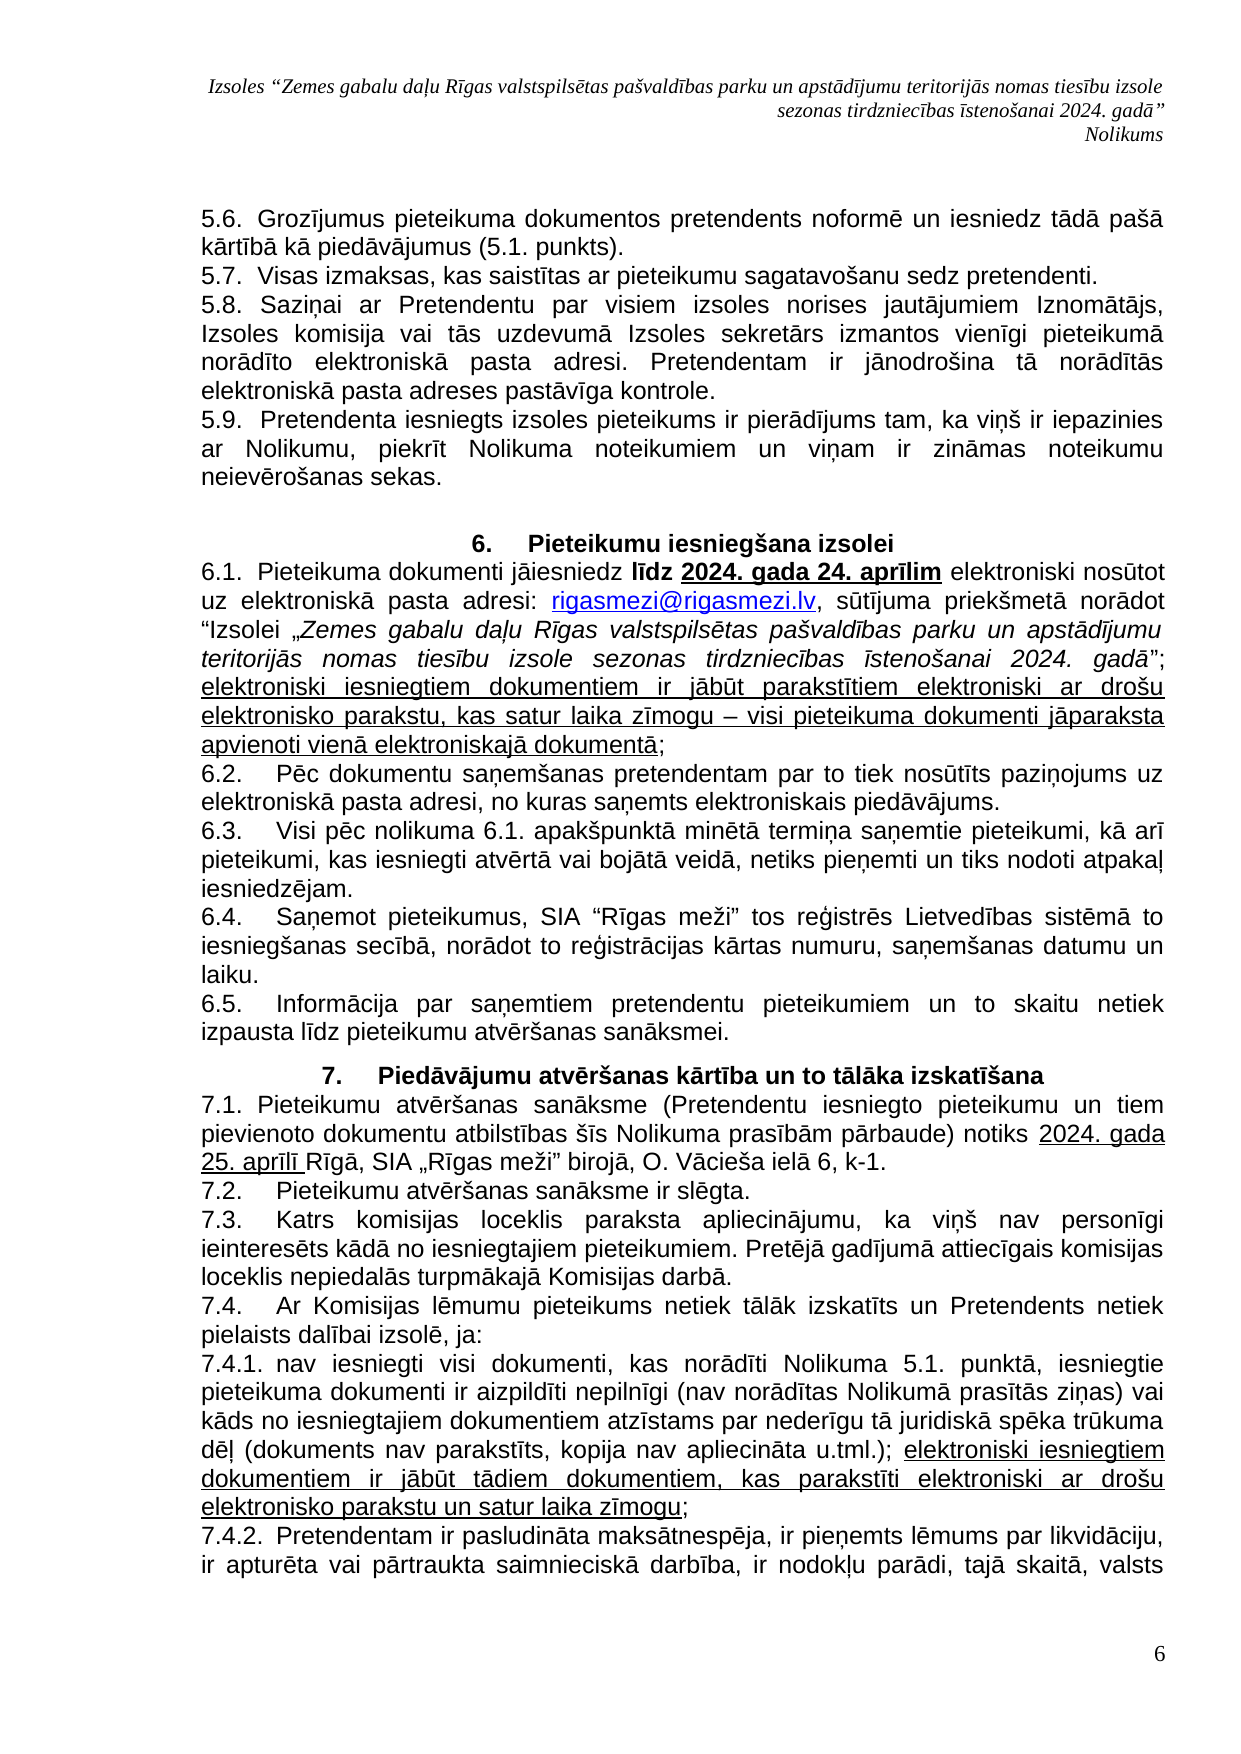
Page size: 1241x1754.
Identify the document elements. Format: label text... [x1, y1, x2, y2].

list Saņemot pieteikumus, SIA “Rīgas meži” tos reģistrēs Lietvedības sistēmā to iesniegšanas secībā, norādot to reģistrācijas kārtas numuru, saņemšanas datumu un laiku. [201, 902, 1165, 988]
list Pretendenta iesniegts izsoles pieteikums ir pierādījums tam, ka viņš ir iepazinies ar Nolikumu, piekrīt Nolikuma noteikumiem un viņam ir zināmas noteikumu neievērošanas sekas. [201, 405, 1165, 491]
list Pieteikumu iesniegšana izsolei [201, 528, 1165, 557]
list Visas izmaksas, kas saistītas ar pieteikumu sagatavošanu sedz pretendenti. [201, 261, 1165, 290]
list Katrs komisijas loceklis paraksta apliecinājumu, ka viņš nav personīgi ieinteresēts kādā no iesniegtajiem pieteikumiem. Pretējā gadījumā attiecīgais komisijas loceklis nepiedalās turpmākajā Komisijas darbā. [201, 1205, 1165, 1291]
list Piedāvājumu atvēršanas kārtība un to tālāka izskatīšana [201, 1061, 1165, 1090]
list Pieteikuma dokumenti jāiesniedz līdz 2024. gada 24. aprīlim elektroniski nosūtot uz elektroniskā pasta adresi: rigasmezi@rigasmezi.lv, sūtījuma priekšmetā norādot “Izsolei „Zemes gabalu daļu Rīgas valstspilsētas pašvaldības parku un apstādījumu teritorijās nomas tiesību izsole sezonas tirdzniecības īstenošanai 2024. gadā”; elektroniski iesniegtiem dokumentiem ir jābūt parakstītiem elektroniski ar drošu elektronisko parakstu, kas satur laika zīmogu – visi pieteikuma dokumenti jāparaksta apvienoti vienā elektroniskajā dokumentā; [201, 557, 1165, 697]
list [201, 1521, 1165, 1578]
list Pieteikumu atvēršanas sanāksme ir slēgta. [201, 1176, 1165, 1205]
list Visi pēc nolikuma 6.1. apakšpunktā minētā termiņa saņemtie pieteikumi, kā arī pieteikumi, kas iesniegti atvērtā vai bojātā veidā, netiks pieņemti un tiks nodoti atpakaļ iesniedzējam. [201, 816, 1165, 902]
list Pieteikumu atvēršanas sanāksme (Pretendentu iesniegto pieteikumu un tiem pievienoto dokumentu atbilstības šīs Nolikuma prasībām pārbaude) notiks 2024. gada 25. aprīlī Rīgā, SIA „Rīgas meži” birojā, O. Vācieša ielā 6, k-1. [201, 1090, 1165, 1176]
list nav iesniegti visi dokumenti, kas norādīti Nolikuma 5.1. punktā, iesniegtie pieteikuma dokumenti ir aizpildīti nepilnīgi (nav norādītas Nolikumā prasītās ziņas) vai kāds no iesniegtajiem dokumentiem atzīstams par nederīgu tā juridiskā spēka trūkuma dēļ (dokuments nav parakstīts, kopija nav apliecināta u.tml.); elektroniski iesniegtiem dokumentiem ir jābūt tādiem dokumentiem, kas parakstīti elektroniski ar drošu elektronisko parakstu un satur laika zīmogu; [201, 1348, 1165, 1489]
list Grozījumus pieteikuma dokumentos pretendents noformē un iesniedz tādā pašā kārtībā kā piedāvājumus (5.1. punkts). [201, 203, 1165, 261]
list Ar Komisijas lēmumu pieteikums netiek tālāk izskatīts un Pretendents netiek pielaists dalībai izsolē, ja: [201, 1291, 1165, 1348]
list Informācija par saņemtiem pretendentu pieteikumiem un to skaitu netiek izpausta līdz pieteikumu atvēršanas sanāksmei. [201, 988, 1165, 1046]
list Pēc dokumentu saņemšanas pretendentam par to tiek nosūtīts paziņojums uz elektroniskā pasta adresi, no kuras saņemts elektroniskais piedāvājums. [201, 758, 1165, 816]
list nav iesniegti visi dokumenti, kas norādīti Nolikuma 5.1. punktā, iesniegtie pieteikuma dokumenti ir aizpildīti nepilnīgi (nav norādītas Nolikumā prasītās ziņas) vai kāds no iesniegtajiem dokumentiem atzīstams par nederīgu tā juridiskā spēka trūkuma dēļ (dokuments nav parakstīts, kopija nav apliecināta u.tml.); elektroniski iesniegtiem dokumentiem ir jābūt tādiem dokumentiem, kas parakstīti elektroniski ar drošu elektronisko parakstu un satur laika zīmogu; [201, 1490, 1165, 1521]
list Saziņai ar Pretendentu par visiem izsoles norises jautājumiem Iznomātājs, Izsoles komisija vai tās uzdevumā Izsoles sekretārs izmantos vienīgi pieteikumā norādīto elektroniskā pasta adresi. Pretendentam ir jānodrošina tā norādītās elektroniskā pasta adreses pastāvīga kontrole. [201, 290, 1165, 405]
